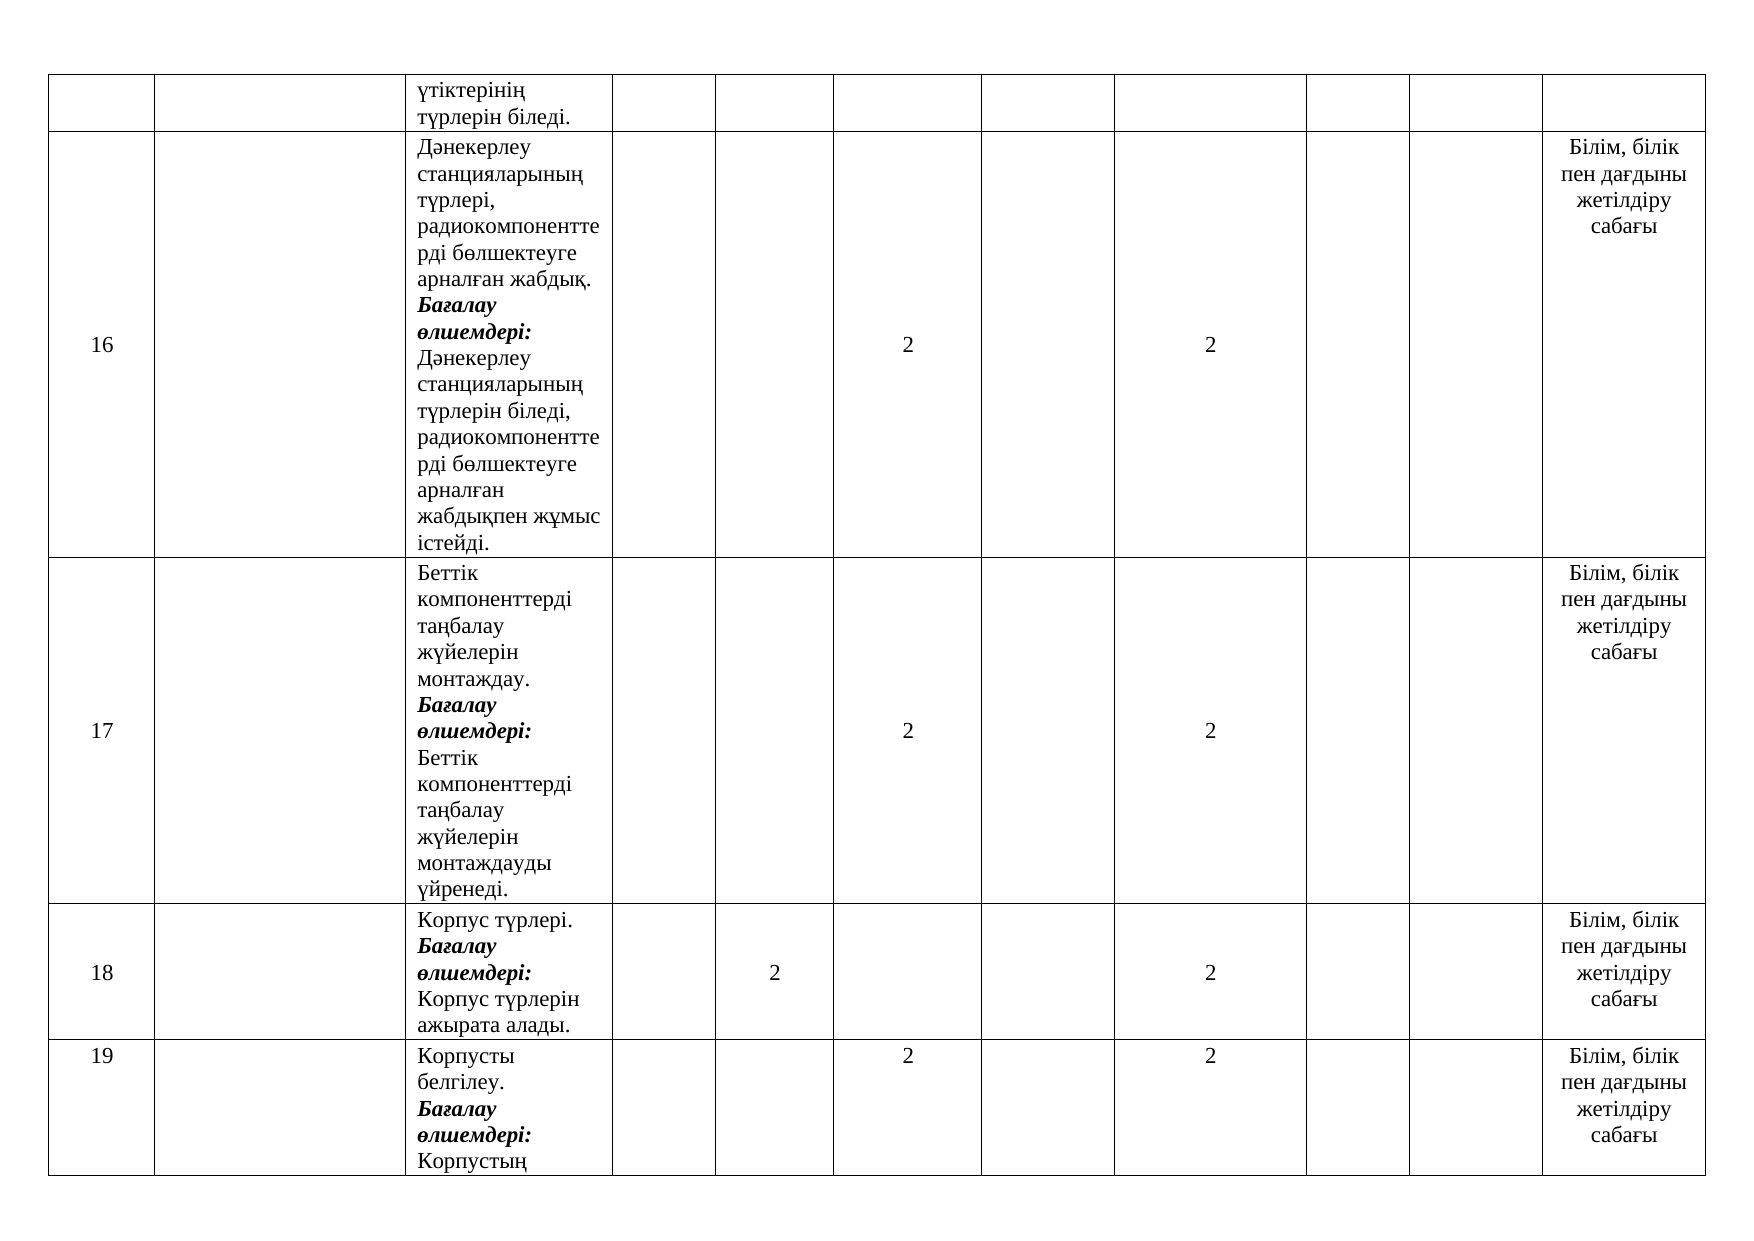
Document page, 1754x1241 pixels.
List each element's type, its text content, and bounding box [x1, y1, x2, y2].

table_cell [613, 75, 715, 131]
table_cell Корпус түрлері. Бағалау өлшемдері: Корпус түрлерін ажырата алады. [406, 904, 612, 1039]
table_cell [1307, 132, 1409, 557]
table_cell 2 [1115, 1040, 1306, 1175]
table_cell 16 [49, 132, 154, 557]
table_cell 2 [1115, 904, 1306, 1039]
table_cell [1543, 1040, 1705, 1175]
table_cell [1410, 904, 1542, 1039]
table_cell [716, 1040, 833, 1175]
table_cell [155, 558, 405, 903]
table_cell [613, 132, 715, 557]
table_cell 2 [834, 558, 981, 903]
table_cell 2 [834, 132, 981, 557]
table_cell [1410, 75, 1542, 131]
table_cell 18 [49, 904, 154, 1039]
table_cell [716, 132, 833, 557]
table_cell 2 [834, 75, 981, 131]
table_cell [155, 904, 405, 1039]
table_cell [613, 1040, 715, 1175]
table_cell [982, 558, 1114, 903]
table_cell [982, 1040, 1114, 1175]
table_cell 2 [716, 904, 833, 1039]
table_cell Білім, білік пен дағдыны жетілдіру сабағы [1543, 558, 1705, 903]
table_cell [1410, 132, 1542, 557]
table_cell 19 [49, 1040, 154, 1175]
table_cell [155, 132, 405, 557]
table_cell [1410, 1040, 1542, 1175]
table_cell [982, 132, 1114, 557]
table_cell [1307, 1040, 1409, 1175]
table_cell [1543, 132, 1705, 557]
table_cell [406, 75, 612, 131]
table_cell 17 [49, 558, 154, 903]
table_cell 2 [1115, 558, 1306, 903]
table_cell 15 [49, 75, 154, 131]
table_cell [716, 75, 833, 131]
table_cell [1307, 904, 1409, 1039]
table_cell [1307, 75, 1409, 131]
table_cell [982, 75, 1114, 131]
table_cell [155, 1040, 405, 1175]
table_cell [1543, 75, 1705, 131]
table_cell [1410, 558, 1542, 903]
table_cell 2 [834, 1040, 981, 1175]
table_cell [1543, 904, 1705, 1039]
table_cell Беттік компоненттерді таңбалау жүйелерін монтаждау. Бағалау өлшемдері: Беттік компоненттерді таңбалау жүйелерін монтаждауды үйренеді. [406, 558, 612, 903]
table_cell [155, 75, 405, 131]
table_cell 2 [1115, 132, 1306, 557]
table_cell [834, 904, 981, 1039]
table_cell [406, 1040, 612, 1175]
table_cell [716, 558, 833, 903]
table_cell Дәнекерлеу станцияларының түрлері, радиокомпоненттерді бөлшектеуге арналған жабдық. Бағалау өлшемдері: Дәнекерлеу станцияларының түрлерін біледі, радиокомпоненттерді бөлшектеуге арналған жабдықпен жұмыс істейді. [406, 132, 612, 557]
table_cell [982, 904, 1114, 1039]
table_cell [613, 904, 715, 1039]
table_cell 2 [1115, 75, 1306, 131]
table_cell [613, 558, 715, 903]
table_cell [1307, 558, 1409, 903]
